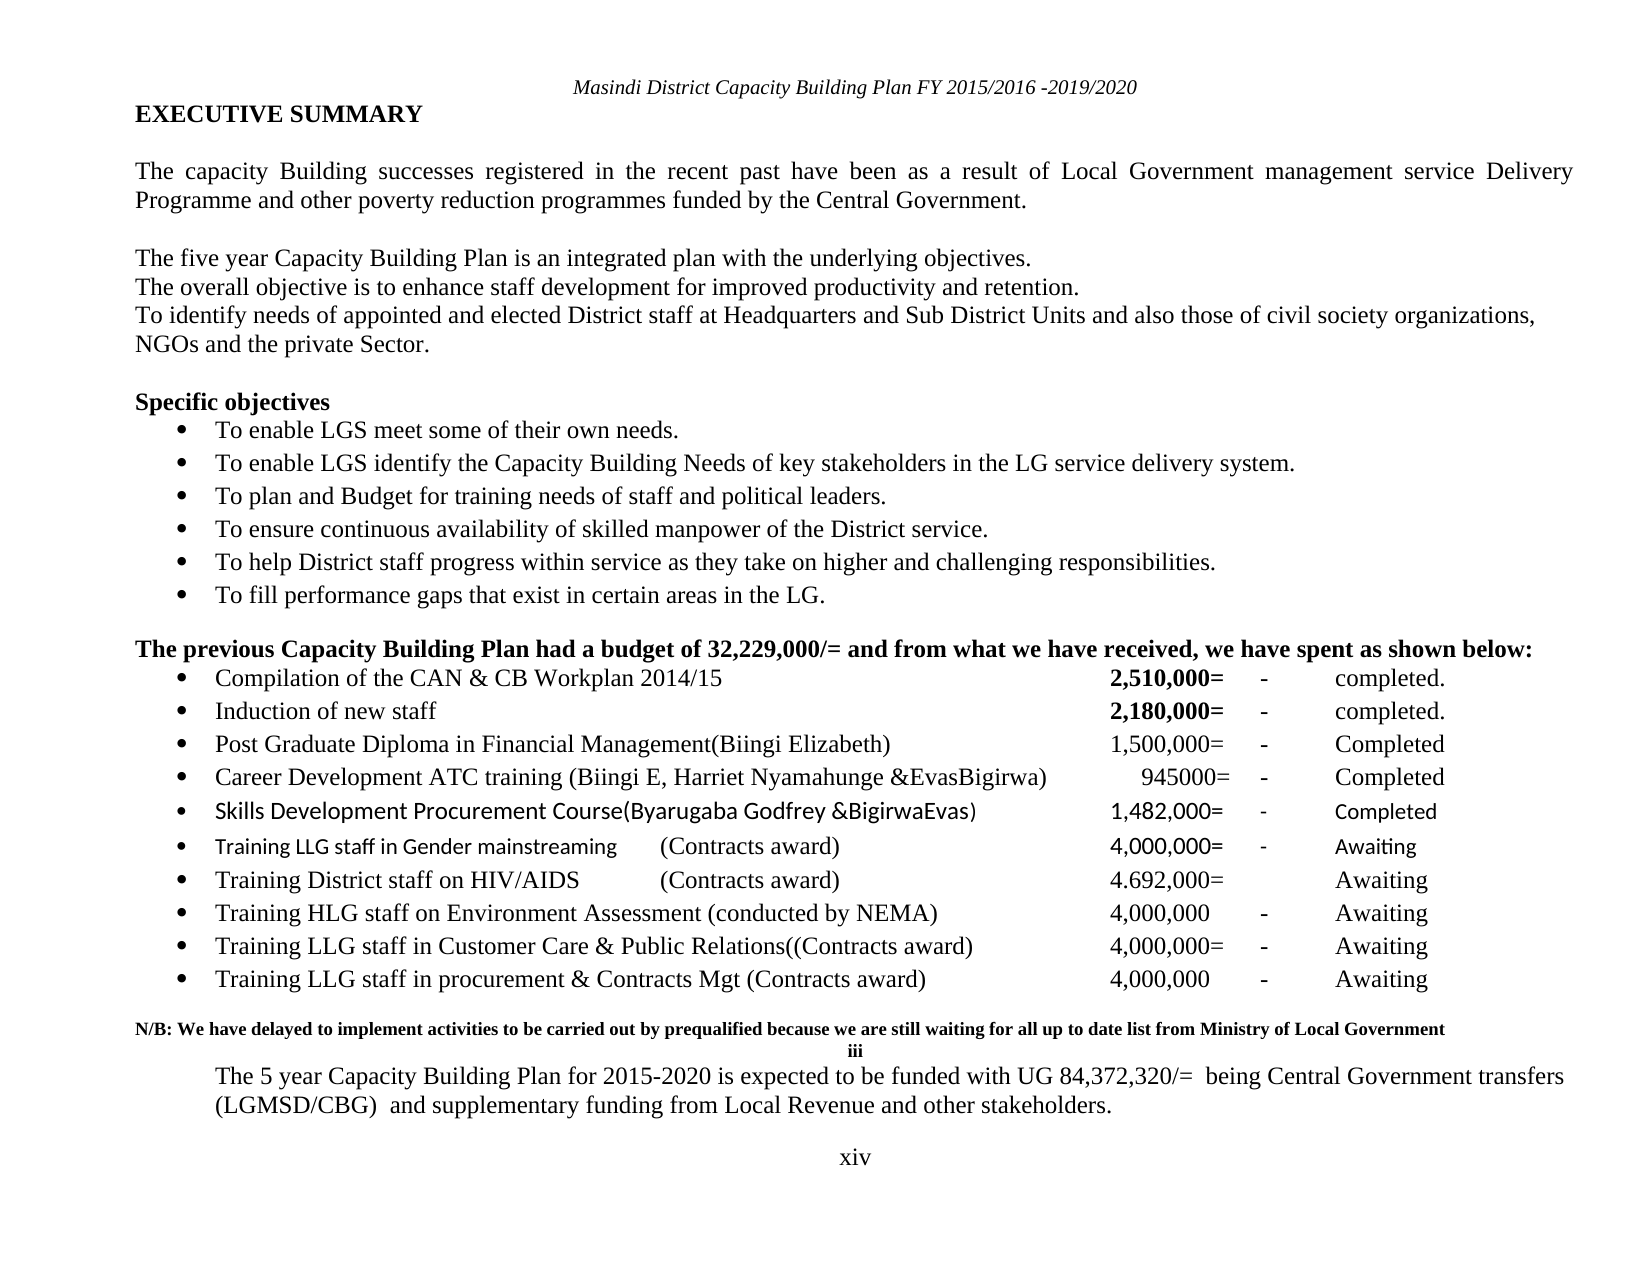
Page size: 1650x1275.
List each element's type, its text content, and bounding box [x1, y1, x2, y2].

list Induction of new staff 2,180,000= - completed. [177, 696, 1575, 725]
list To enable LGS meet some of their own needs. [177, 415, 1575, 444]
list Training LLG staff in procurement & Contracts Mgt (Contracts award) 4,000,000 - Awaiting [177, 964, 1575, 993]
text To identify needs of appointed and elected District staff at Headquarters and Sub District Units and also those of civil society organizations, NGOs and the private Sector. [135, 300, 1575, 358]
list Post Graduate Diploma in Financial Management(Biingi Elizabeth) 1,500,000= - Completed [177, 729, 1575, 758]
list Training LLG staff in Gender mainstreaming (Contracts award) 4,000,000= - Awaiting [177, 830, 1575, 861]
text EXECUTIVE SUMMARY [135, 99, 1575, 128]
list Skills Development Procurement Course(Byarugaba Godfrey &BigirwaEvas) 1,482,000= - Completed [177, 795, 1575, 826]
text N/B: We have delayed to implement activities to be carried out by prequalified because we are still waiting for all up to date list from Ministry of Local Government [135, 1018, 1575, 1039]
list Training LLG staff in Customer Care & Public Relations((Contracts award) 4,000,000= - Awaiting [177, 931, 1575, 960]
list To enable LGS identify the Capacity Building Needs of key stakeholders in the LG service delivery system. [177, 448, 1575, 477]
text The capacity Building successes registered in the recent past have been as a result of Local Government management service Delivery Programme and other poverty reduction programmes funded by the Central Government. [135, 157, 1575, 214]
text The 5 year Capacity Building Plan for 2015-2020 is expected to be funded with UG 84,372,320/= being Central Government transfers (LGMSD/CBG) and supplementary funding from Local Revenue and other stakeholders. [215, 1061, 1575, 1119]
text iii [135, 1039, 1575, 1061]
list Compilation of the CAN & CB Workplan 2014/15 2,510,000= - completed. [177, 663, 1575, 692]
text The overall objective is to enhance staff development for improved productivity and retention. [135, 272, 1575, 300]
text The previous Capacity Building Plan had a budget of 32,229,000/= and from what we have received, we have spent as shown below: [135, 634, 1575, 663]
list To fill performance gaps that exist in certain areas in the LG. [177, 580, 1575, 609]
text The five year Capacity Building Plan is an integrated plan with the underlying objectives. [135, 243, 1575, 272]
list Career Development ATC training (Biingi E, Harriet Nyamahunge &EvasBigirwa) 945000= - Completed [177, 762, 1575, 791]
list Training HLG staff on Environment Assessment (conducted by NEMA) 4,000,000 - Awaiting [177, 898, 1575, 927]
list To ensure continuous availability of skilled manpower of the District service. [177, 514, 1575, 543]
list To help District staff progress within service as they take on higher and challenging responsibilities. [177, 547, 1575, 576]
list To plan and Budget for training needs of staff and political leaders. [177, 481, 1575, 510]
text Specific objectives [135, 387, 1575, 415]
list Training District staff on HIV/AIDS (Contracts award) 4.692,000= Awaiting [177, 865, 1575, 894]
